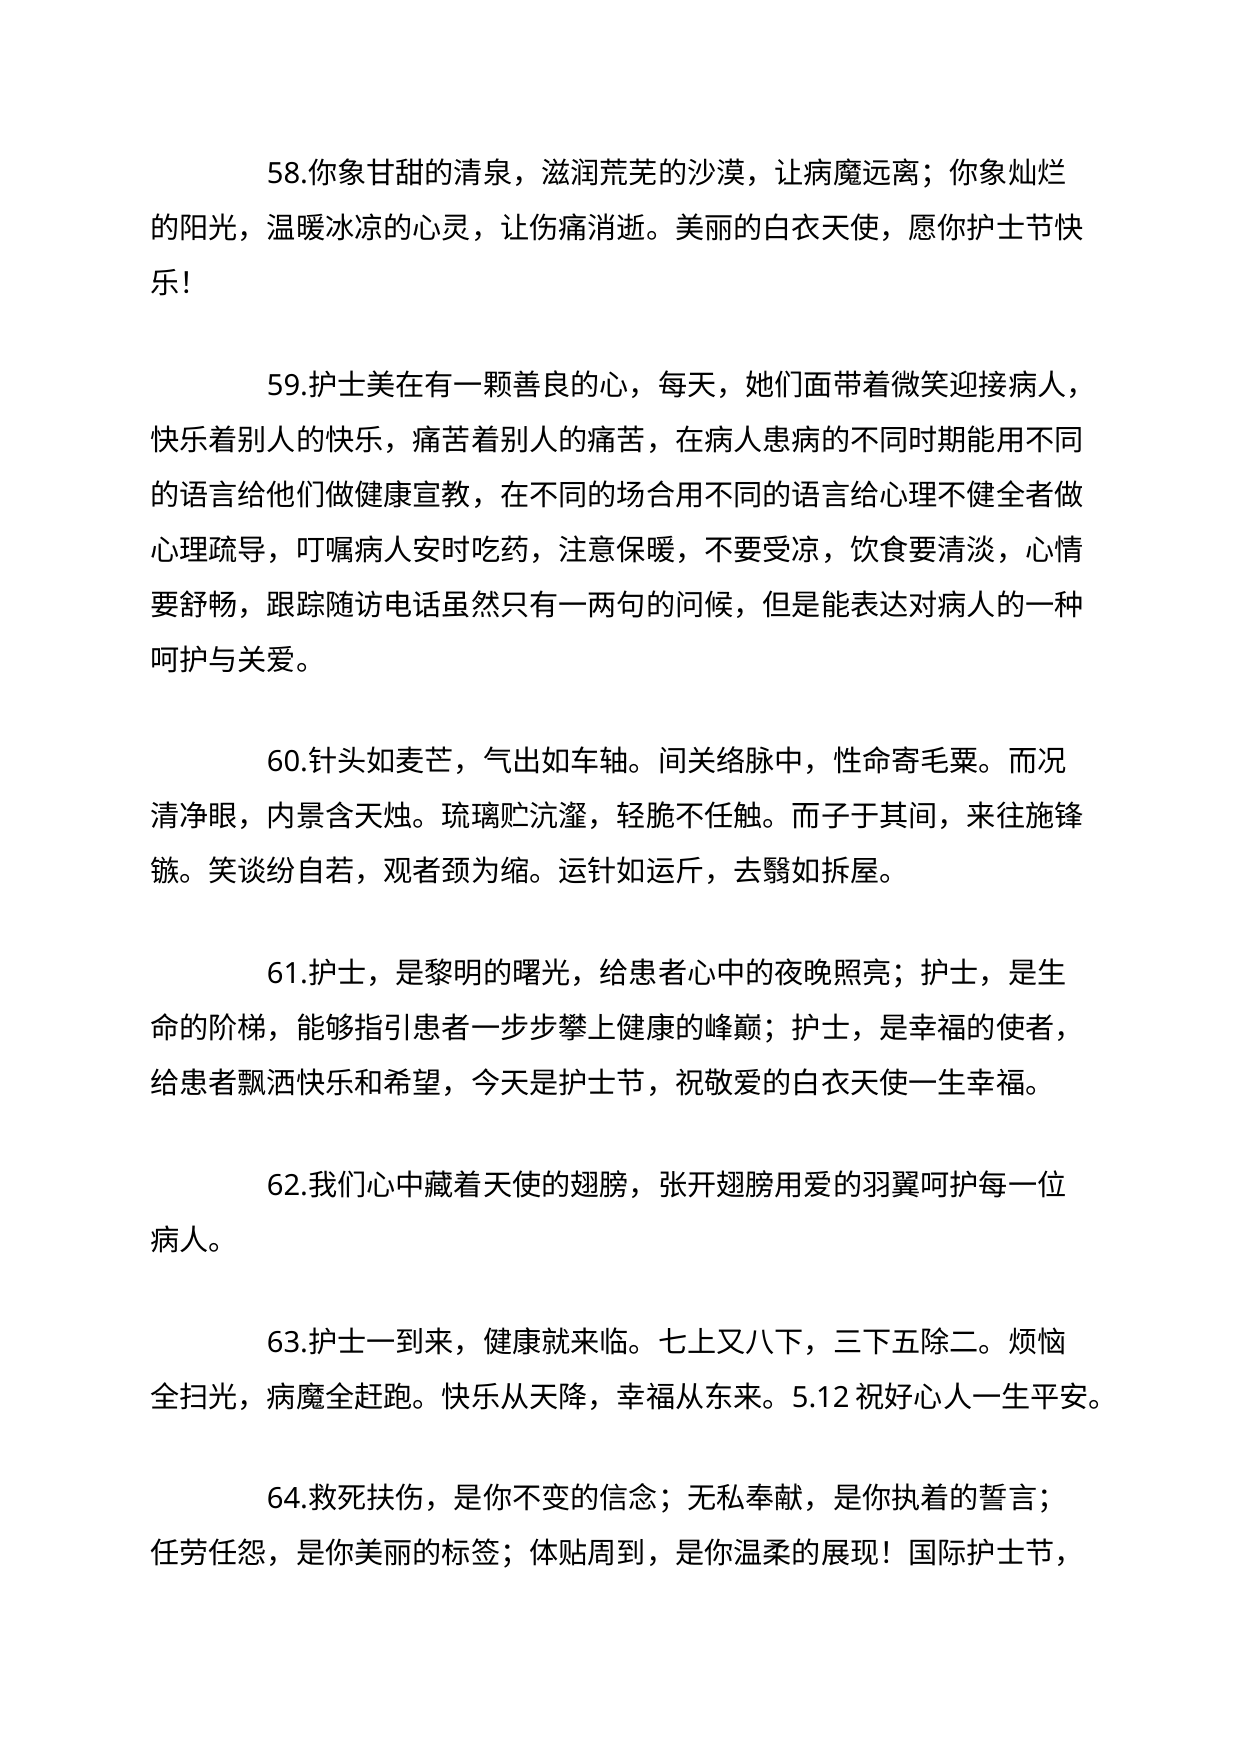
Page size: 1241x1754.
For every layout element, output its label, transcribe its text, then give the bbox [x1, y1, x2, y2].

text 59.护士美在有一颗善良的心，每天，她们面带着微笑迎接病人，快乐着别人的快乐，痛苦着别人的痛苦，在病人患病的不同时期能用不同的语言给他们做健康宣教，在不同的场合用不同的语言给心理不健全者做心理疏导，叮嘱病人安时吃药，注意保暖，不要受凉，饮食要清淡，心情要舒畅，跟踪随访电话虽然只有一两句的问候，但是能表达对病人的一种呵护与关爱。 [150, 362, 1090, 678]
text 60.针头如麦芒，气出如车轴。间关络脉中，性命寄毛粟。而况清净眼，内景含天烛。琉璃贮沆瀣，轻脆不任触。而子于其间，来往施锋镞。笑谈纷自若，观者颈为缩。运针如运斤，去翳如拆屋。 [150, 738, 1090, 890]
text 63.护士一到来，健康就来临。七上又八下，三下五除二。烦恼全扫光，病魔全赶跑。快乐从天降，幸福从东来。5.12祝好心人一生平安。 [150, 1318, 1090, 1416]
text 58.你象甘甜的清泉，滋润荒芜的沙漠，让病魔远离；你象灿烂的阳光，温暖冰凉的心灵，让伤痛消逝。美丽的白衣天使，愿你护士节快乐！ [150, 150, 1090, 302]
text 61.护士，是黎明的曙光，给患者心中的夜晚照亮；护士，是生命的阶梯，能够指引患者一步步攀上健康的峰巅；护士，是幸福的使者，给患者飘洒快乐和希望，今天是护士节，祝敬爱的白衣天使一生幸福。 [150, 950, 1090, 1102]
text 62.我们心中藏着天使的翅膀，张开翅膀用爱的羽翼呵护每一位病人。 [150, 1161, 1090, 1259]
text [150, 1475, 1090, 1572]
